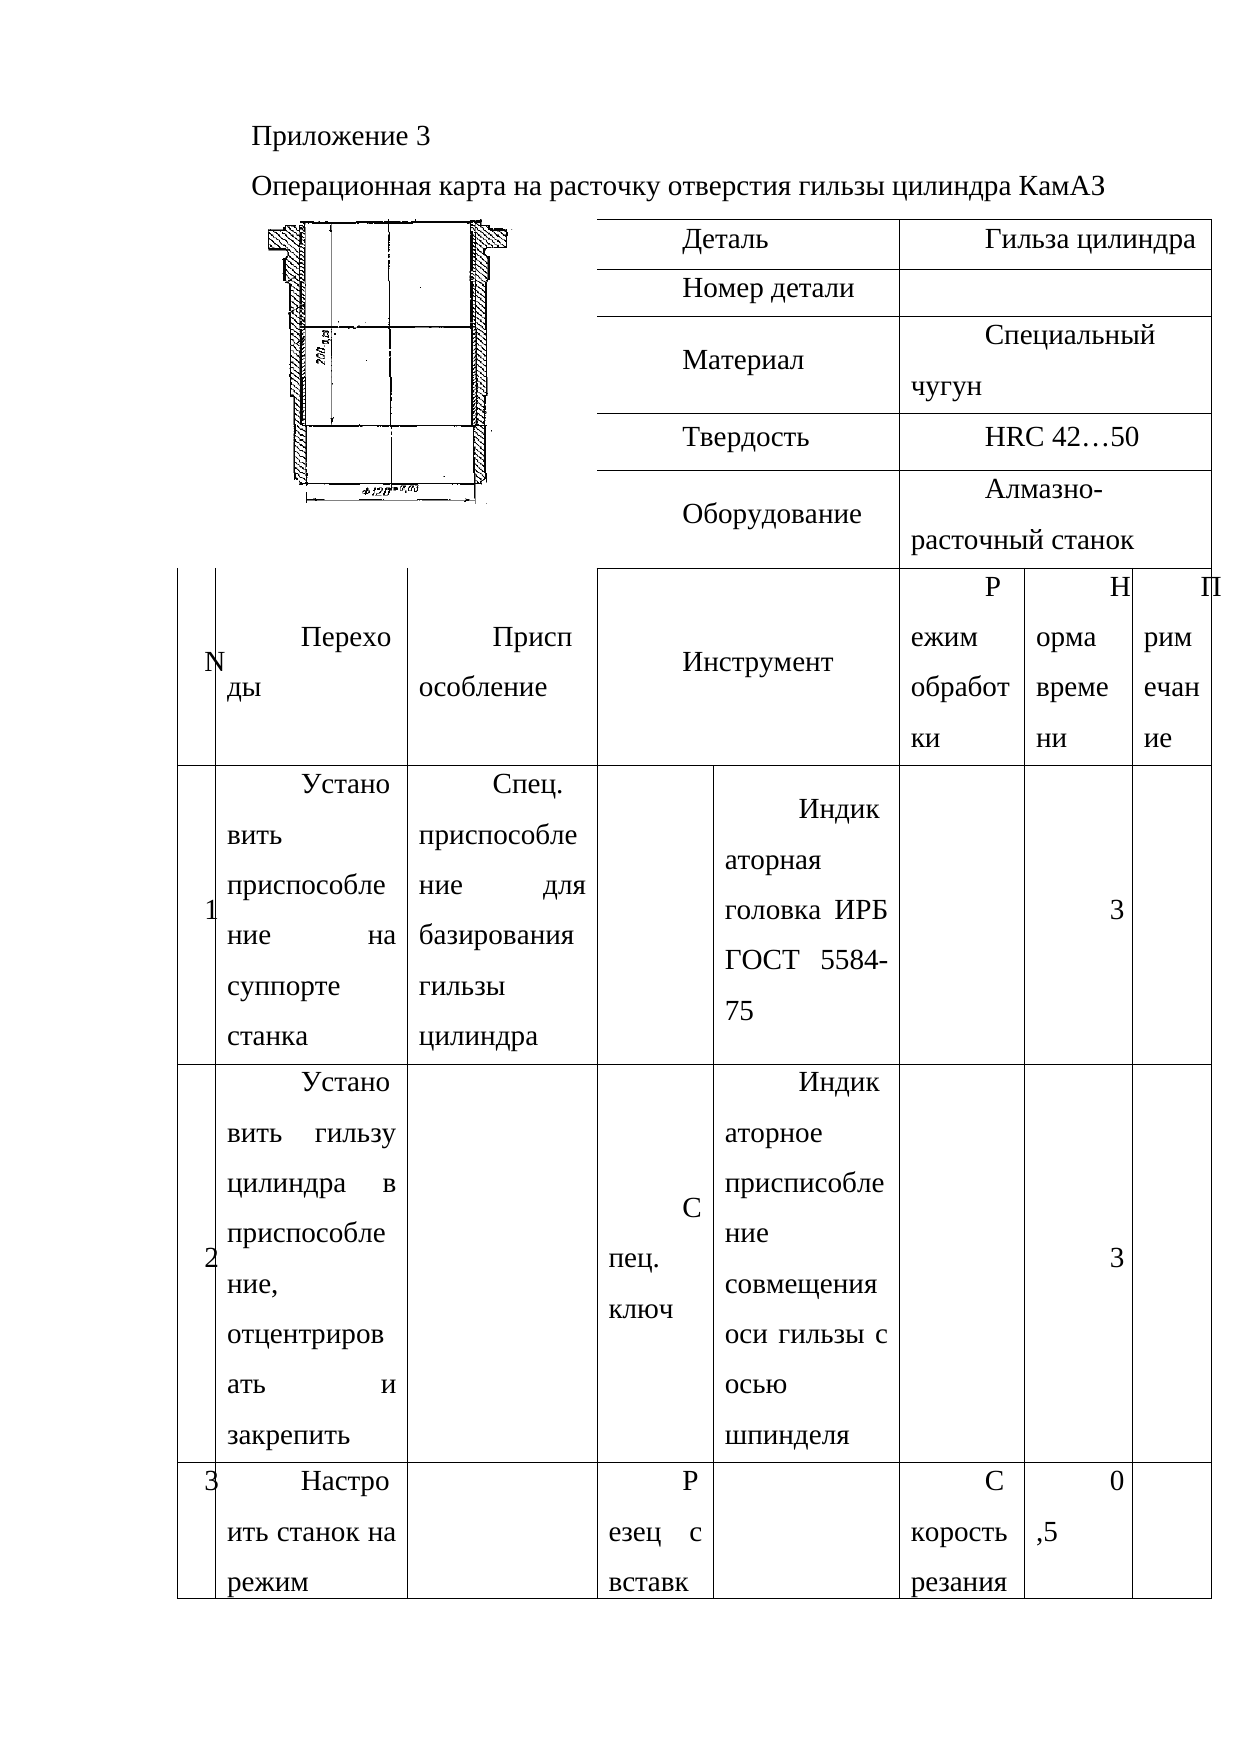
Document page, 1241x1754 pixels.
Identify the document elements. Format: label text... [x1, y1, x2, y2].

table_cell Номер детали [597, 270, 899, 316]
table_header [177, 219, 597, 568]
table_cell 3 [1025, 766, 1132, 1063]
table_cell Приспособление [408, 568, 597, 765]
table_cell Спец. приспособление для базирования гильзы цилиндра [408, 766, 597, 1063]
table_cell 2 [178, 1065, 215, 1462]
table_cell 3 [178, 1463, 215, 1597]
text Операционная карта на расточку отверстия гильзы цилиндра КамАЗ [177, 168, 1152, 202]
table_cell [900, 270, 1211, 316]
table_cell Твердость [597, 414, 899, 470]
table_cell Примечание [1133, 569, 1211, 765]
table_cell [714, 1463, 899, 1597]
table_header Деталь [597, 220, 899, 268]
table_cell Индикаторное присписобление совмещения оси гильзы с осью шпинделя [714, 1065, 899, 1462]
text Приложение 3 [177, 118, 1152, 152]
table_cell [216, 1463, 407, 1597]
table_cell [1133, 1065, 1211, 1462]
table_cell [598, 1463, 713, 1597]
table_cell Материал [597, 317, 899, 413]
table_cell [1133, 1463, 1211, 1597]
table_cell [900, 1065, 1024, 1462]
table_cell [900, 766, 1024, 1063]
table_cell HRC 42…50 [900, 414, 1211, 470]
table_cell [900, 1463, 1024, 1597]
table_cell [1133, 766, 1211, 1063]
table_cell Индикаторная головка ИРБ ГОСТ 5584-75 [714, 766, 899, 1063]
table_cell 1 [178, 766, 215, 1063]
table_cell [408, 1065, 597, 1462]
table_cell Оборудование [597, 471, 899, 568]
table_cell [408, 1463, 597, 1597]
table_cell 0,5 [1025, 1463, 1132, 1597]
table_cell Переходы [216, 568, 407, 765]
table_cell Инструмент [598, 569, 899, 765]
table_cell Алмазно-расточный станок [900, 471, 1211, 568]
table_cell 3 [1025, 1065, 1132, 1462]
table_cell Режим обработки [900, 569, 1024, 765]
table_cell Спец. ключ [598, 1065, 713, 1462]
table_cell [598, 766, 713, 1063]
table_header Гильза цилиндра [900, 220, 1211, 268]
table_cell Установить гильзу цилиндра в приспособление, отцентрировать и закрепить [216, 1065, 407, 1462]
picture [262, 219, 513, 506]
table_cell Норма времени [1025, 569, 1132, 765]
table_cell Установить приспособление на суппорте станка [216, 766, 407, 1063]
table_cell Специальный чугун [900, 317, 1211, 413]
table_cell N [178, 568, 215, 765]
